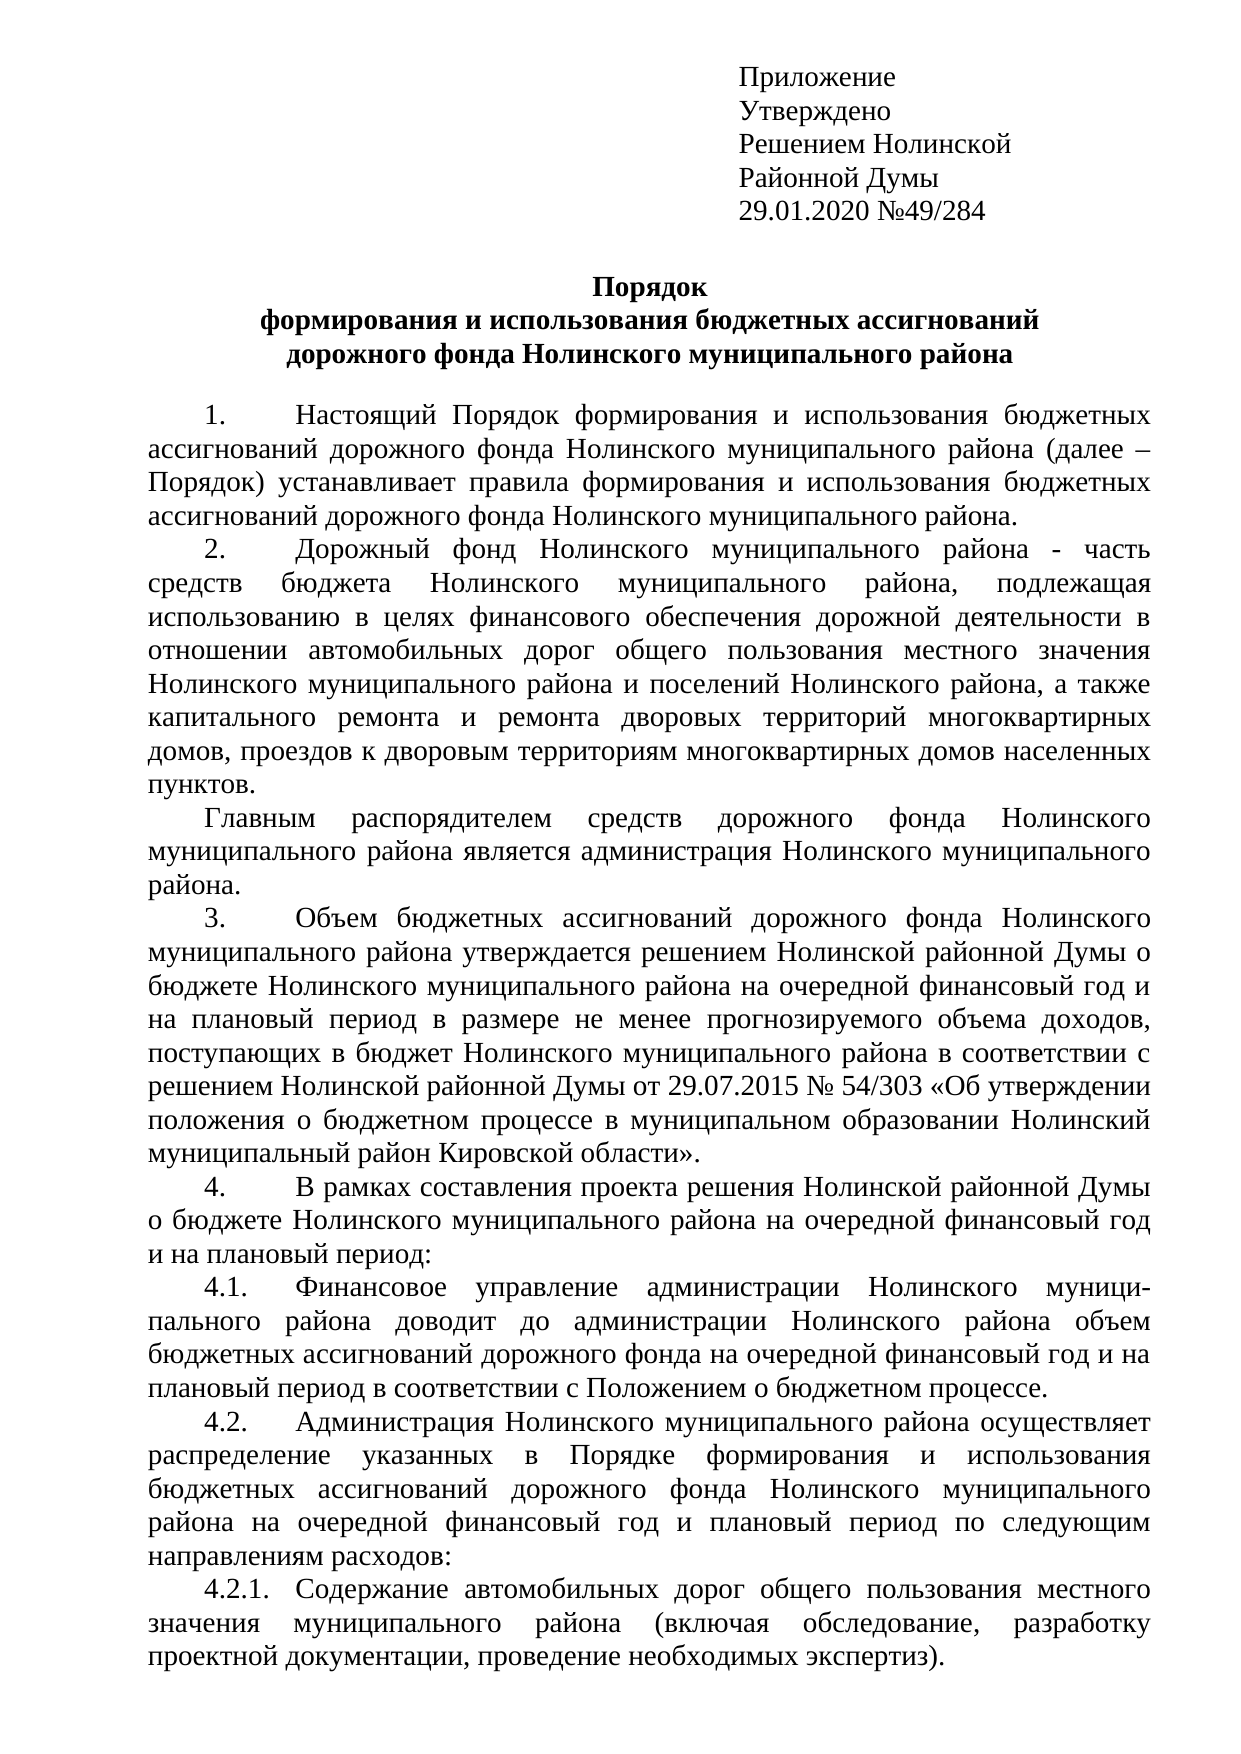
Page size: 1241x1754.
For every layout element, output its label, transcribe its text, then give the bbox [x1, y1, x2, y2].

list В рамках составления проекта решения Нолинской районной Думы о бюджете Нолинского муниципального района на очередной финансовый год и на плановый период: [148, 1169, 1152, 1269]
text Решением Нолинской [738, 126, 1152, 160]
title формирования и использования бюджетных ассигнований [148, 302, 1152, 336]
list Содержание автомобильных дорог общего пользования местного значения муниципального района (включая обследование, разработку проектной документации, проведение необходимых экспертиз). [148, 1571, 1152, 1672]
title дорожного фонда Нолинского муниципального района [148, 336, 1152, 369]
list Настоящий Порядок формирования и использования бюджетных ассигнований дорожного фонда Нолинского муниципального района (далее – Порядок) устанавливает правила формирования и использования бюджетных ассигнований дорожного фонда Нолинского муниципального района. [148, 397, 1152, 532]
list Объем бюджетных ассигнований дорожного фонда Нолинского муниципального района утверждается решением Нолинской районной Думы о бюджете Нолинского муниципального района на очередной финансовый год и на плановый период в размере не менее прогнозируемого объема доходов, поступающих в бюджет Нолинского муниципального района в соответствии с решением Нолинской районной Думы от 29.07.2015 № 54/303 «Об утверждении положения о бюджетном процессе в муниципальном образовании Нолинский муниципальный район Кировской области». [148, 901, 1152, 1169]
title Порядок [148, 269, 1152, 302]
text Главным распорядителем средств дорожного фонда Нолинского муниципального района является администрация Нолинского муниципального района. [148, 800, 1152, 901]
list Финансовое управление администрации Нолинского муници-пального района доводит до администрации Нолинского района объем бюджетных ассигнований дорожного фонда на очередной финансовый год и на плановый период в соответствии с Положением о бюджетном процессе. [148, 1269, 1152, 1404]
text Приложение [738, 59, 1152, 93]
subtitle 29.01.2020 №49/284 [738, 193, 1152, 227]
list Дорожный фонд Нолинского муниципального района - часть средств бюджета Нолинского муниципального района, подлежащая использованию в целях финансового обеспечения дорожной деятельности в отношении автомобильных дорог общего пользования местного значения Нолинского муниципального района и поселений Нолинского района, а также капитального ремонта и ремонта дворовых территорий многоквартирных домов, проездов к дворовым территориям многоквартирных домов населенных пунктов. [148, 532, 1152, 800]
list Администрация Нолинского муниципального района осуществляет распределение указанных в Порядке формирования и использования бюджетных ассигнований дорожного фонда Нолинского муниципального района на очередной финансовый год и плановый период по следующим направлениям расходов: [148, 1404, 1152, 1571]
text Районной Думы [738, 160, 1152, 193]
text Утверждено [738, 93, 1152, 126]
